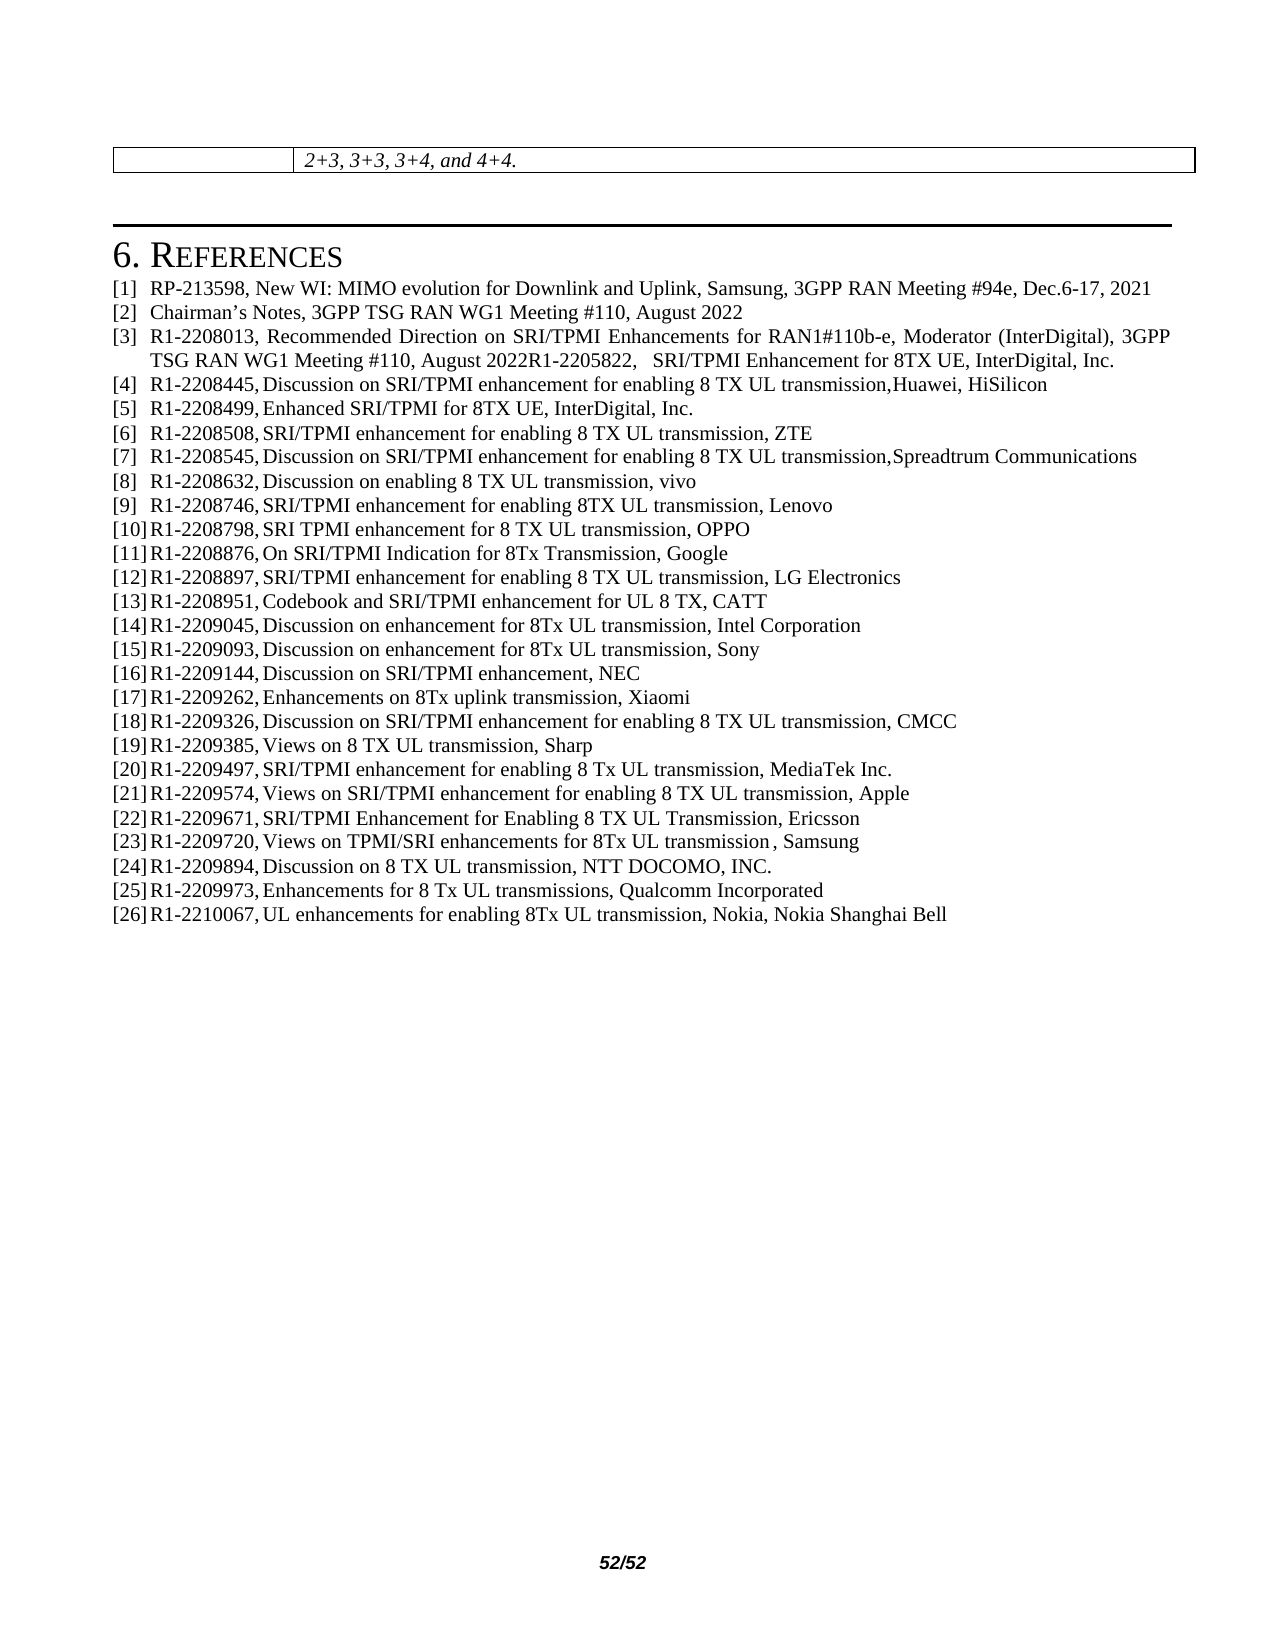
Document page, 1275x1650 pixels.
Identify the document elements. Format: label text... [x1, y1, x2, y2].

list R1-2209326, Discussion on SRI/TPMI enhancement for enabling 8 TX UL transmission, CMCC [112, 709, 1172, 733]
list R1-2208445, Discussion on SRI/TPMI enhancement for enabling 8 TX UL transmission, Huawei, HiSilicon [112, 372, 1172, 396]
list R1-2208876, On SRI/TPMI Indication for 8Tx Transmission, Google [112, 541, 1172, 565]
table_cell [114, 148, 293, 172]
list R1-2208897, SRI/TPMI enhancement for enabling 8 TX UL transmission, LG Electronics [112, 565, 1172, 589]
list R1-2209574, Views on SRI/TPMI enhancement for enabling 8 TX UL transmission, Apple [112, 781, 1172, 805]
list R1-2208545, Discussion on SRI/TPMI enhancement for enabling 8 TX UL transmission, Spreadtrum Communications [112, 444, 1172, 468]
list R1-2209045, Discussion on enhancement for 8Tx UL transmission, Intel Corporation [112, 613, 1172, 637]
list R1-2208746, SRI/TPMI enhancement for enabling 8TX UL transmission, Lenovo [112, 493, 1172, 517]
list R1-2209385, Views on 8 TX UL transmission, Sharp [112, 733, 1172, 757]
list R1-2209720, Views on TPMI/SRI enhancements for 8Tx UL transmission , Samsung [112, 829, 1172, 853]
list RP-213598, New WI: MIMO evolution for Downlink and Uplink, Samsung, 3GPP RAN Meeting #94e, Dec.6-17, 2021 [112, 276, 1172, 300]
subtitle References [112, 225, 1172, 276]
list R1-2209093, Discussion on enhancement for 8Tx UL transmission, Sony [112, 637, 1172, 661]
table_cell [294, 148, 1194, 172]
list R1-2210067, UL enhancements for enabling 8Tx UL transmission, Nokia, Nokia Shanghai Bell [112, 902, 1172, 926]
list R1-2208798, SRI TPMI enhancement for 8 TX UL transmission, OPPO [112, 517, 1172, 541]
list R1-2208508, SRI/TPMI enhancement for enabling 8 TX UL transmission, ZTE [112, 420, 1172, 444]
list Chairman’s Notes, 3GPP TSG RAN WG1 Meeting #110, August 2022 [112, 300, 1172, 324]
list R1-2209497, SRI/TPMI enhancement for enabling 8 Tx UL transmission, MediaTek Inc. [112, 757, 1172, 781]
list R1-2208951, Codebook and SRI/TPMI enhancement for UL 8 TX, CATT [112, 589, 1172, 613]
list R1-2209894, Discussion on 8 TX UL transmission, NTT DOCOMO, INC. [112, 853, 1172, 878]
list R1-2209671, SRI/TPMI Enhancement for Enabling 8 TX UL Transmission, Ericsson [112, 805, 1172, 829]
list R1-2209973, Enhancements for 8 Tx UL transmissions, Qualcomm Incorporated [112, 878, 1172, 902]
list R1-2209262, Enhancements on 8Tx uplink transmission, Xiaomi [112, 685, 1172, 709]
list R1-2208499, Enhanced SRI/TPMI for 8TX UE, InterDigital, Inc. [112, 396, 1172, 420]
list R1-2208013, Recommended Direction on SRI/TPMI Enhancements for RAN1#110b-e, Moderator (InterDigital), 3GPP TSG RAN WG1 Meeting #110, August 2022R1-2205822, SRI/TPMI Enhancement for 8TX UE, InterDigital, Inc. [112, 324, 1172, 372]
list R1-2209144, Discussion on SRI/TPMI enhancement, NEC [112, 661, 1172, 685]
list R1-2208632, Discussion on enabling 8 TX UL transmission, vivo [112, 468, 1172, 493]
